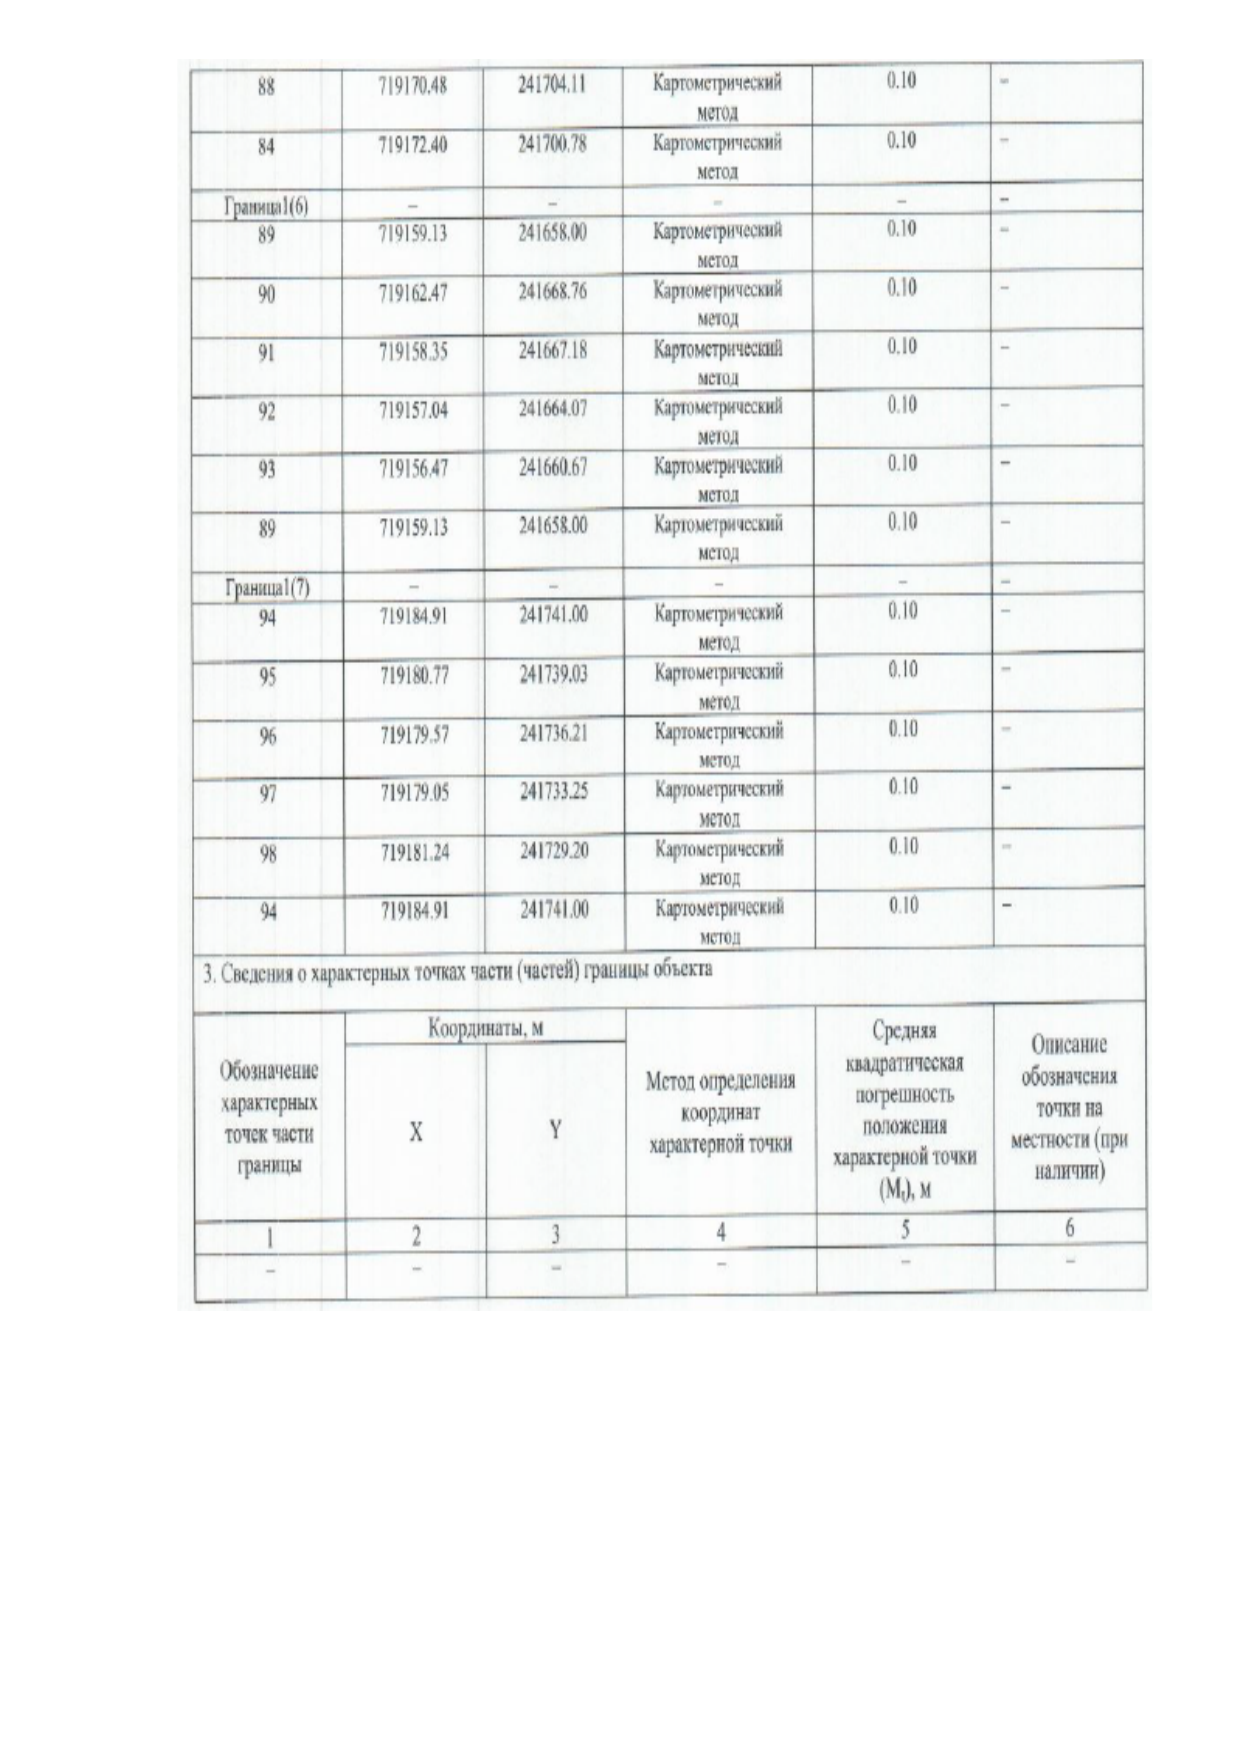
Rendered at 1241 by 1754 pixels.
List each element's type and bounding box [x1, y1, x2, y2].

picture [177, 59, 1153, 1311]
